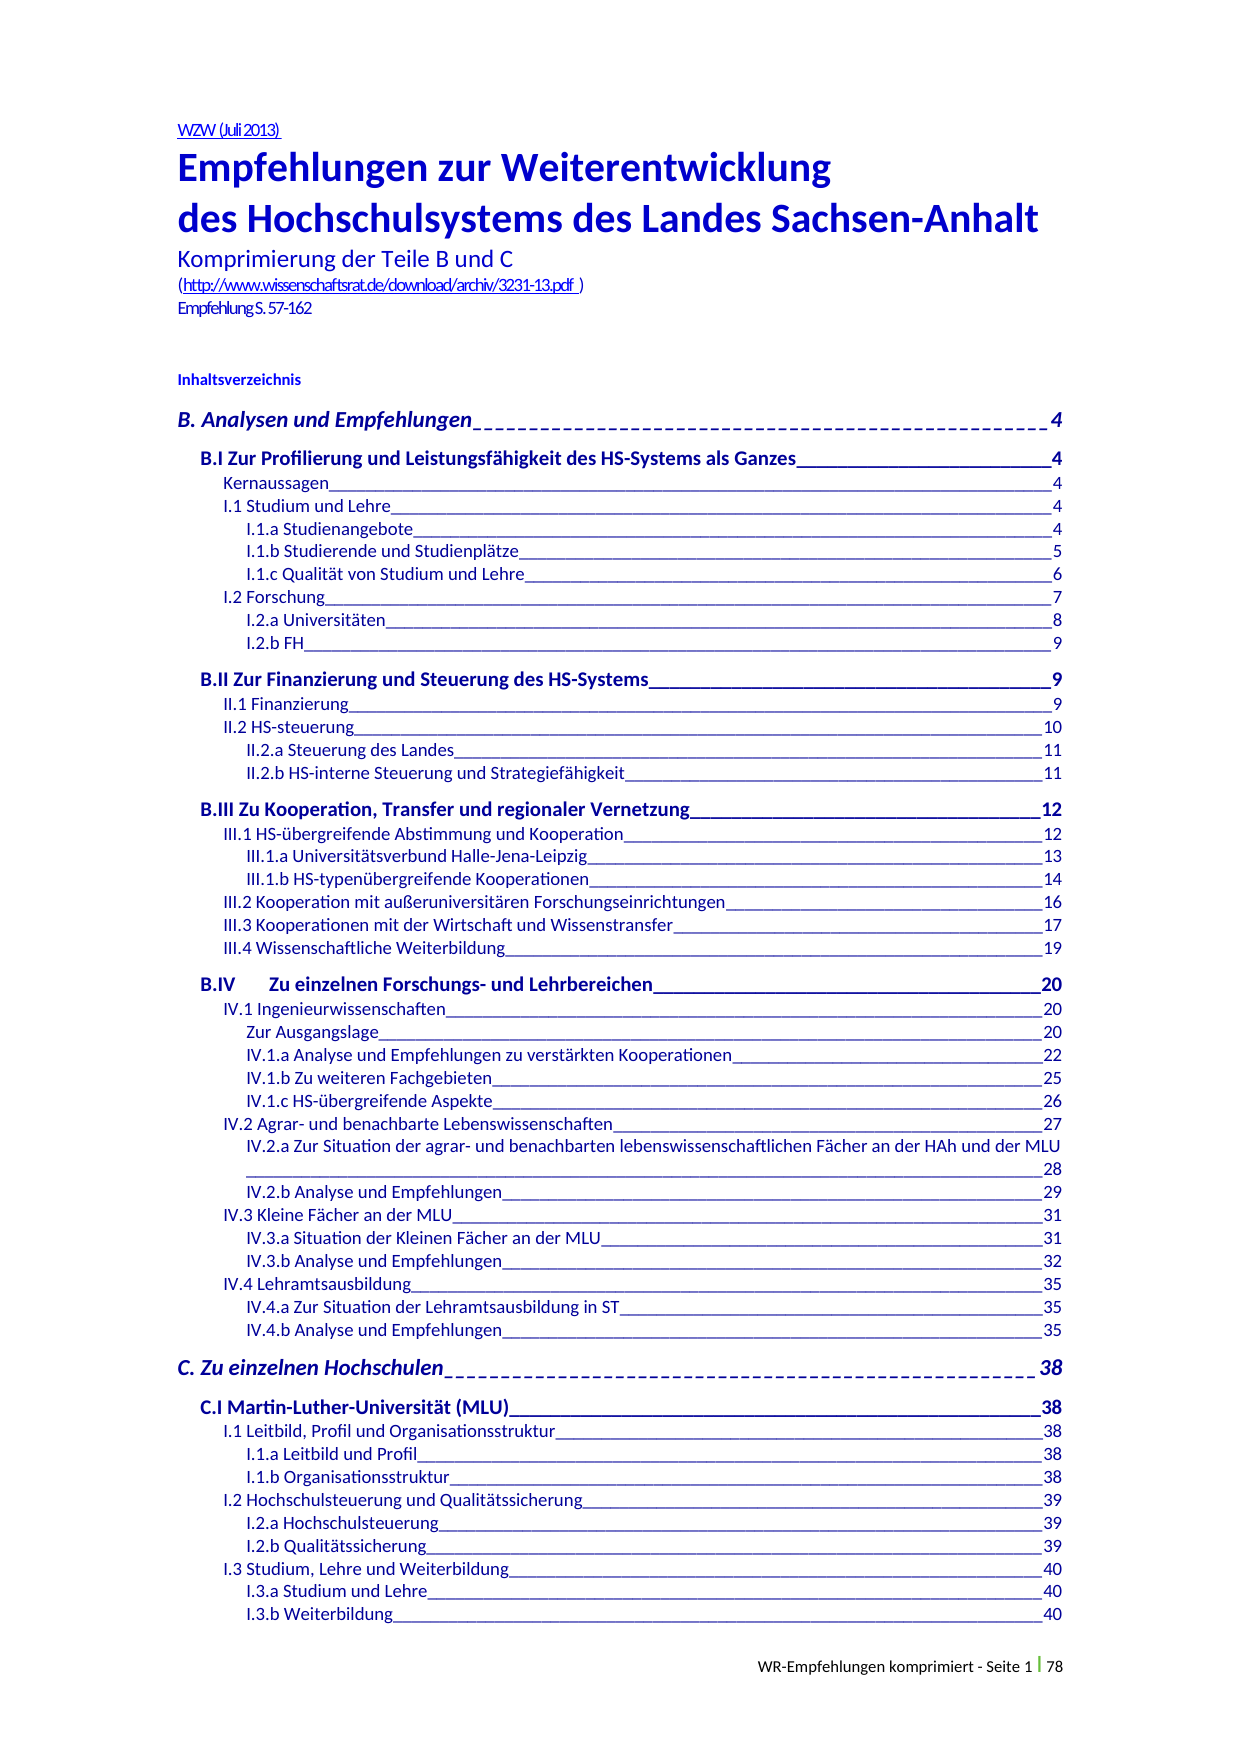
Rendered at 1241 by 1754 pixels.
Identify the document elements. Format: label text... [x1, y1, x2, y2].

text II.1 Finanzierung 9 [223, 692, 1063, 715]
text Zur Ausgangslage 20 [246, 1020, 1063, 1043]
text Empfehlung S. 57-162 [177, 296, 1063, 319]
text C. Zu einzelnen Hochschulen 38 [177, 1353, 1063, 1381]
text IV.4.a Zur Situation der Lehramtsausbildung in ST 35 [246, 1295, 1063, 1318]
text I.2 Hochschulsteuerung und Qualitätssicherung 39 [223, 1488, 1063, 1511]
text II.2.a Steuerung des Landes 11 [246, 738, 1063, 761]
text I.1.a Leitbild und Profil 38 [246, 1442, 1063, 1465]
text III.3 Kooperationen mit der Wirtschaft und Wissenstransfer 17 [223, 913, 1063, 936]
text IV.1 Ingenieurwissenschaften 20 [223, 997, 1063, 1020]
text II.2.b HS-interne Steuerung und Strategiefähigkeit 11 [246, 761, 1063, 784]
text I.2.a Universitäten 8 [246, 608, 1063, 631]
text III.4 Wissenschaftliche Weiterbildung 19 [223, 936, 1063, 959]
text B.III Zu Kooperation, Transfer und regionaler Vernetzung 12 [200, 796, 1063, 822]
text I.1.b Studierende und Studienplätze 5 [246, 539, 1063, 562]
text III.1 HS-übergreifende Abstimmung und Kooperation 12 [223, 822, 1063, 844]
text IV.1.a Analyse und Empfehlungen zu verstärkten Kooperationen 22 [246, 1043, 1063, 1066]
text I.3.a Studium und Lehre 40 [246, 1580, 1063, 1603]
text Komprimierung der Teile B und C [177, 243, 1063, 273]
text I.3 Studium, Lehre und Weiterbildung 40 [223, 1557, 1063, 1580]
text (http://www.wissenschaftsrat.de/download/archiv/3231-13.pdf ) [177, 273, 1063, 296]
text I.2.a Hochschulsteuerung 39 [246, 1511, 1063, 1534]
text B.I Zur Profilierung und Leistungsfähigkeit des HS-Systems als Ganzes 4 [200, 445, 1063, 471]
text Kernaussagen 4 [223, 471, 1063, 494]
text IV.4.b Analyse und Empfehlungen 35 [246, 1318, 1063, 1341]
text III.2 Kooperation mit außeruniversitären Forschungseinrichtungen 16 [223, 890, 1063, 913]
text Empfehlungen zur Weiterentwicklung des Hochschulsystems des Landes Sachsen-Anhalt [177, 141, 1063, 243]
text B. Analysen und Empfehlungen 4 [177, 405, 1063, 433]
text WZW (Juli 2013) [177, 118, 1063, 141]
text I.1.c Qualität von Studium und Lehre 6 [246, 562, 1063, 585]
text IV.2 Agrar- und benachbarte Lebenswissenschaften 27 [223, 1112, 1063, 1134]
text IV.2.b Analyse und Empfehlungen 29 [246, 1180, 1063, 1203]
text IV.3.b Analyse und Empfehlungen 32 [246, 1249, 1063, 1272]
text IV.1.c HS-übergreifende Aspekte 26 [246, 1089, 1063, 1112]
text IV.1.b Zu weiteren Fachgebieten 25 [246, 1066, 1063, 1089]
text I.2 Forschung 7 [223, 585, 1063, 608]
text I.2.b FH 9 [246, 631, 1063, 654]
text I.2.b Qualitätssicherung 39 [246, 1534, 1063, 1557]
text III.1.a Universitätsverbund Halle-Jena-Leipzig 13 [246, 844, 1063, 867]
text I.1.b Organisationsstruktur 38 [246, 1465, 1063, 1488]
text C.I Martin-Luther-Universität (MLU) 38 [200, 1394, 1063, 1419]
text I.3.b Weiterbildung 40 [246, 1603, 1063, 1626]
text I.1 Leitbild, Profil und Organisationsstruktur 38 [223, 1419, 1063, 1442]
text B.II Zur Finanzierung und Steuerung des HS-Systems 9 [200, 667, 1063, 692]
text I.1.a Studienangebote 4 [246, 517, 1063, 539]
text IV.2.a Zur Situation der agrar- und benachbarten lebenswissenschaftlichen Fächer an der HAh und der MLU 28 [246, 1134, 1063, 1180]
text IV.3 Kleine Fächer an der MLU 31 [223, 1203, 1063, 1226]
text IV.3.a Situation der Kleinen Fächer an der MLU 31 [246, 1226, 1063, 1249]
text II.2 HS-steuerung 10 [223, 715, 1063, 738]
text I.1 Studium und Lehre 4 [223, 494, 1063, 517]
text IV.4 Lehramtsausbildung 35 [223, 1272, 1063, 1295]
subtitle Inhaltsverzeichnis [177, 369, 1063, 389]
text B.IV Zu einzelnen Forschungs- und Lehrbereichen 20 [200, 972, 1063, 997]
text III.1.b HS-typenübergreifende Kooperationen 14 [246, 867, 1063, 890]
